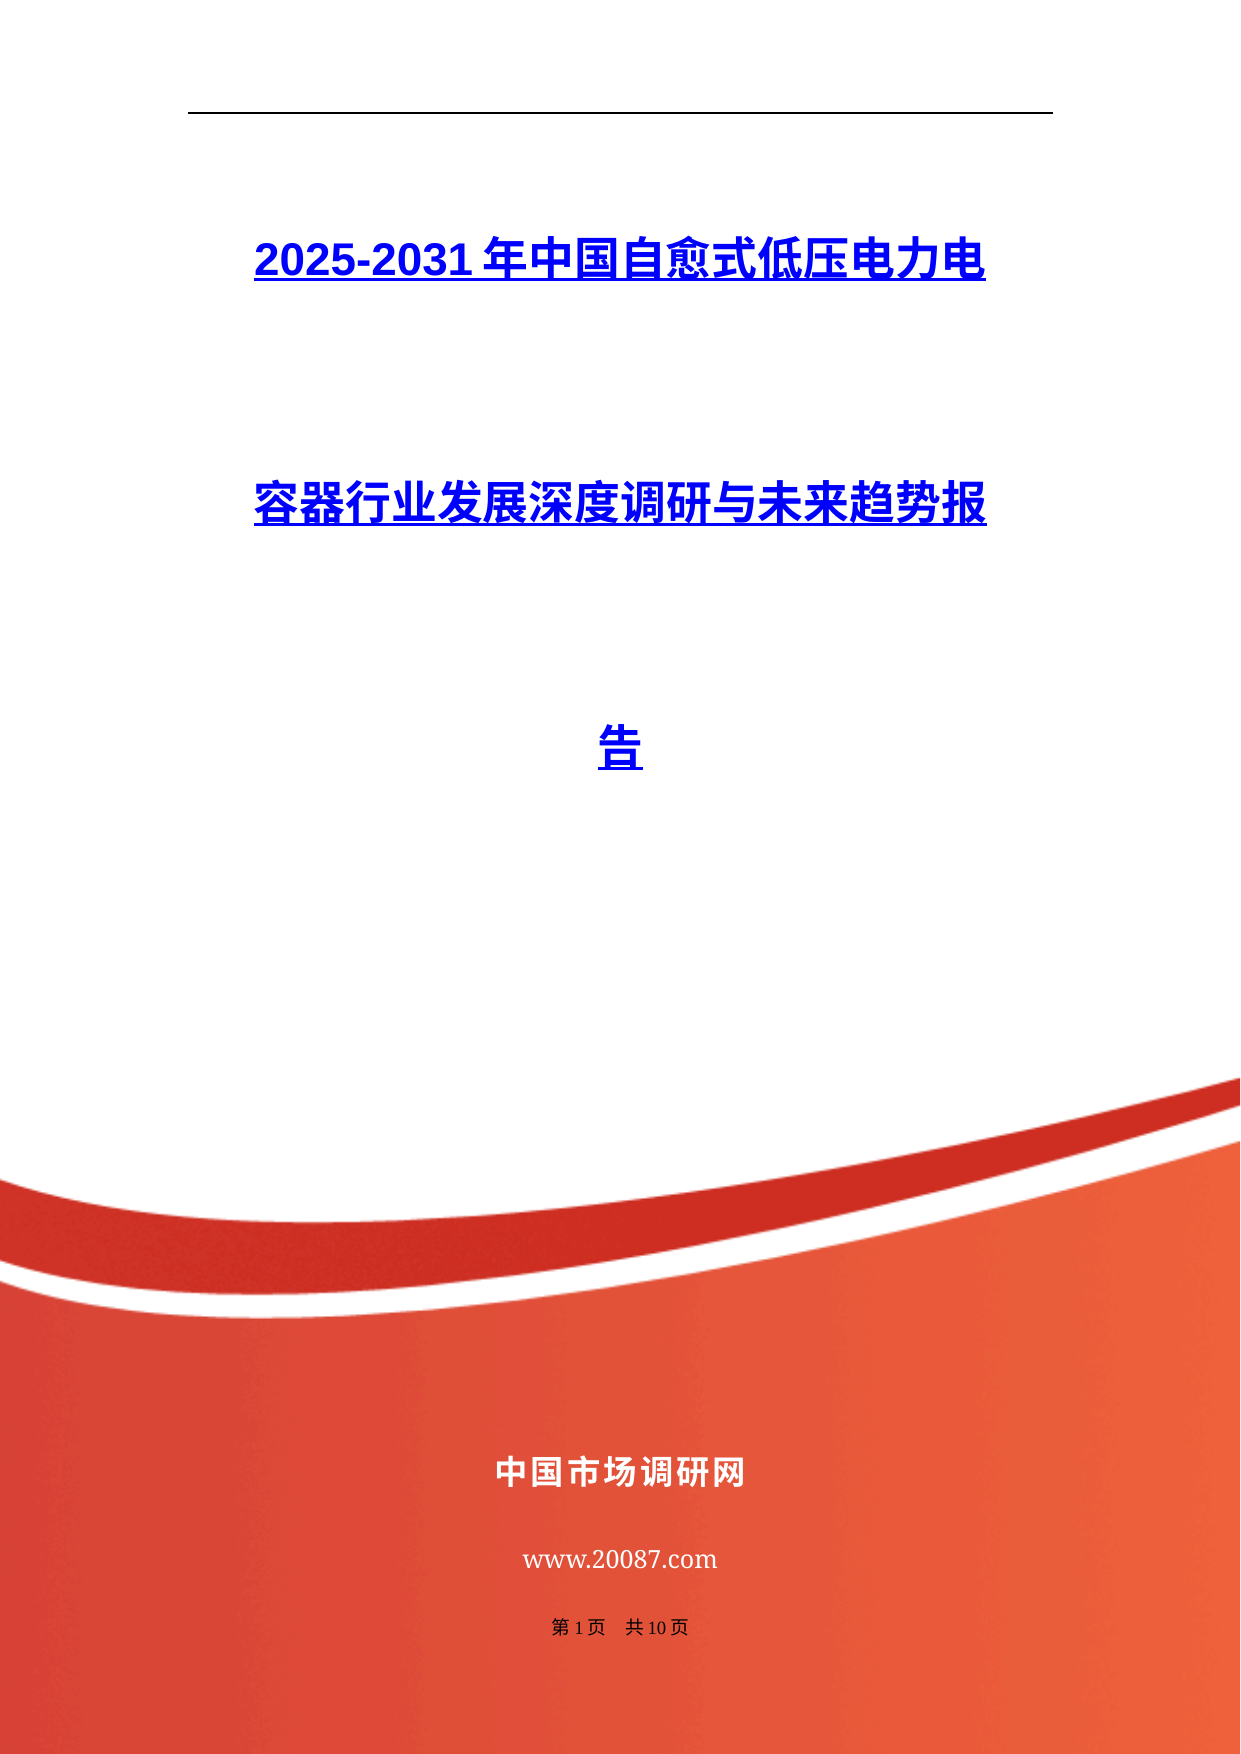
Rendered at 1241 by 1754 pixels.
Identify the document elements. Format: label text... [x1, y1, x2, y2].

table_header 2025-2031年中国自愈式低压电力电容器行业发展深度调研与未来趋势报告 [188, 207, 1053, 871]
subtitle 中国市场调研网 [187, 1437, 1053, 1502]
text www.20087.com [187, 1526, 1053, 1591]
picture [0, 1006, 1241, 1754]
